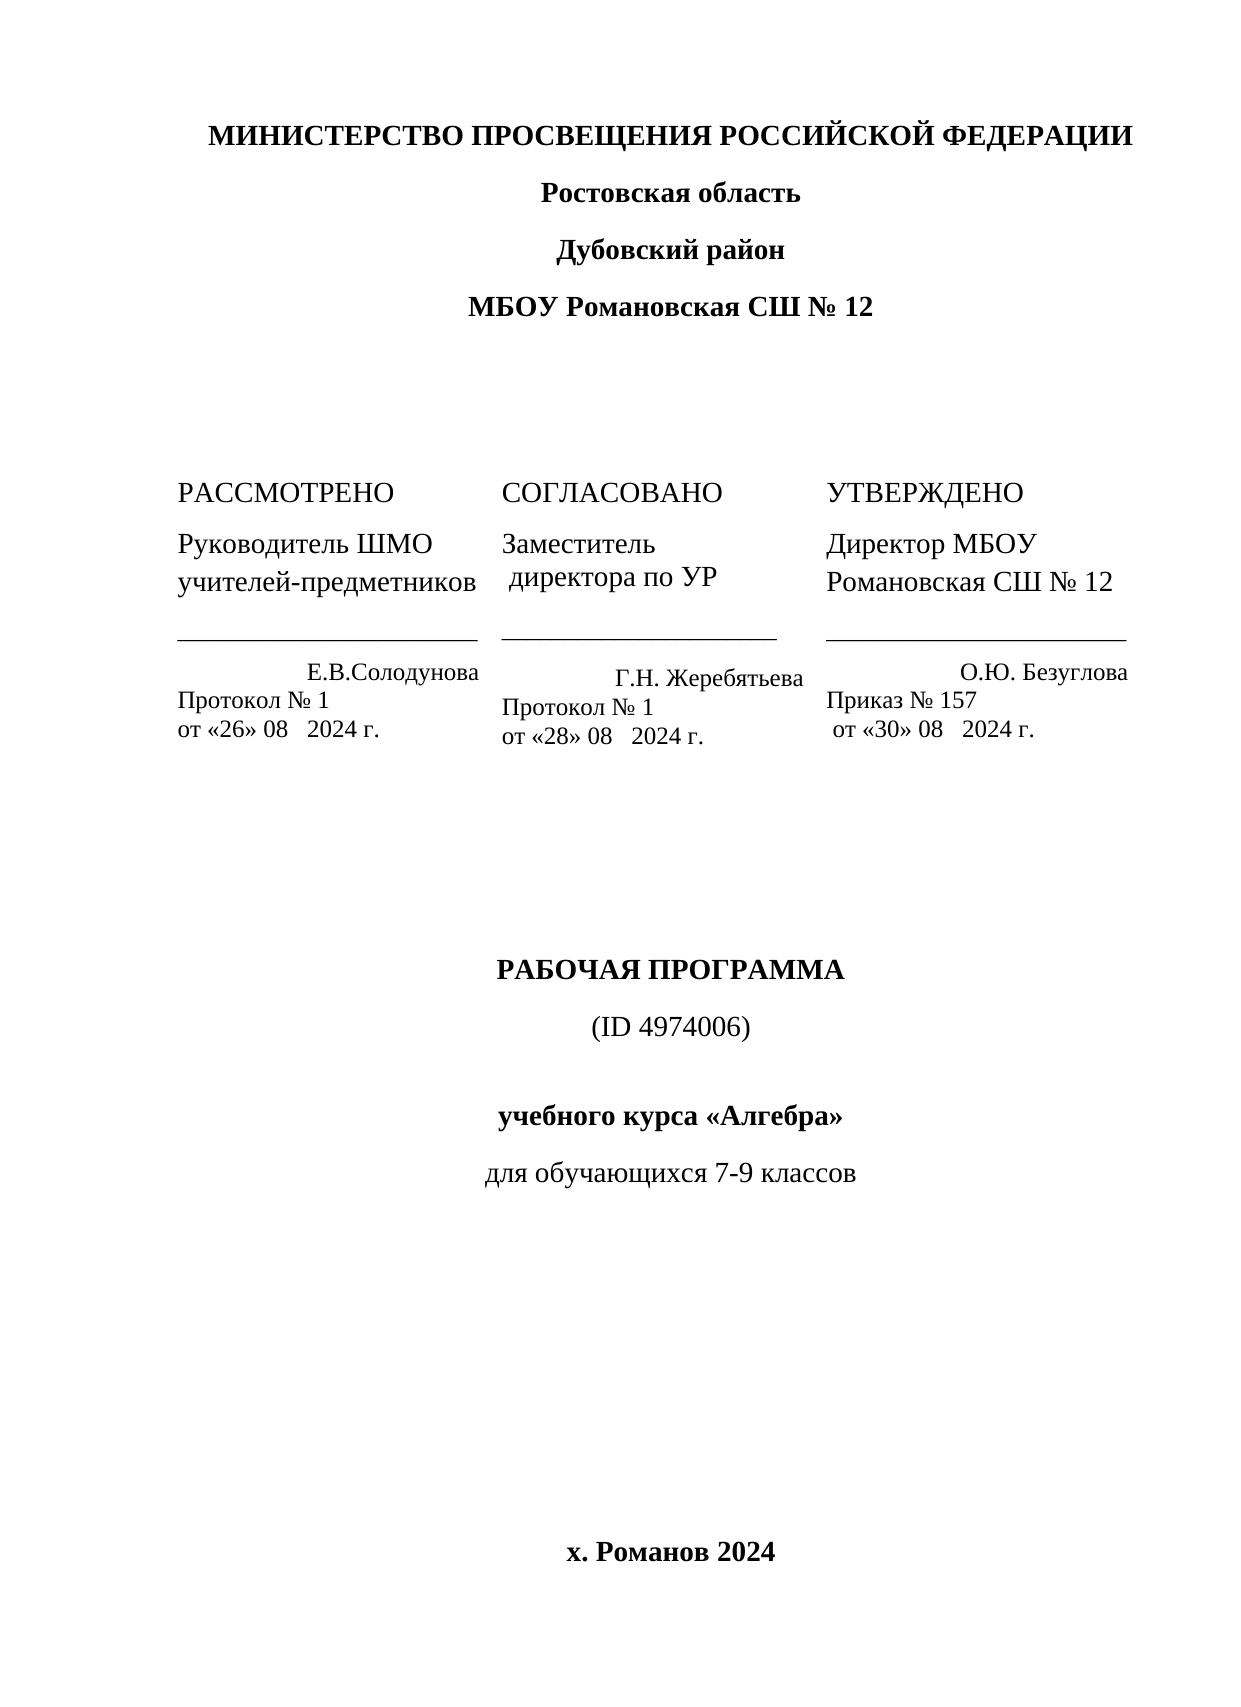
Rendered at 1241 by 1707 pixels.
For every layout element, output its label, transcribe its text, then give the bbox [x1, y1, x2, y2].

text Ростовская область [190, 175, 1152, 209]
table_header РАССМОТРЕНО Руководитель ШМО учителей-предметников ________________________ Е.В.Солодунова Протокол № 1 от «26» 08 2024 г. [166, 475, 490, 791]
text х. Романов 2024 [190, 1534, 1152, 1567]
text МБОУ Романовская СШ № 12 [190, 289, 1152, 323]
table_header УТВЕРЖДЕНО Директор МБОУ Романовская СШ № 12 ________________________ О.Ю. Безуглова Приказ № 157 от «30» 08 2024 г. [815, 475, 1139, 791]
text Дубовский район [190, 232, 1152, 266]
text для обучающихся 7-9 классов [190, 1155, 1152, 1188]
table_header СОГЛАСОВАНО Заместитель директора по УР ______________________ Г.Н. Жеребятьева Протокол № 1 от «28» 08 2024 г. [490, 475, 815, 791]
text (ID 4974006) [190, 1009, 1152, 1042]
text МИНИСТЕРСТВО ПРОСВЕЩЕНИЯ РОССИЙСКОЙ ФЕДЕРАЦИИ [190, 118, 1152, 152]
text РАБОЧАЯ ПРОГРАММА [190, 952, 1152, 985]
text учебного курса «Алгебра» [190, 1098, 1152, 1131]
